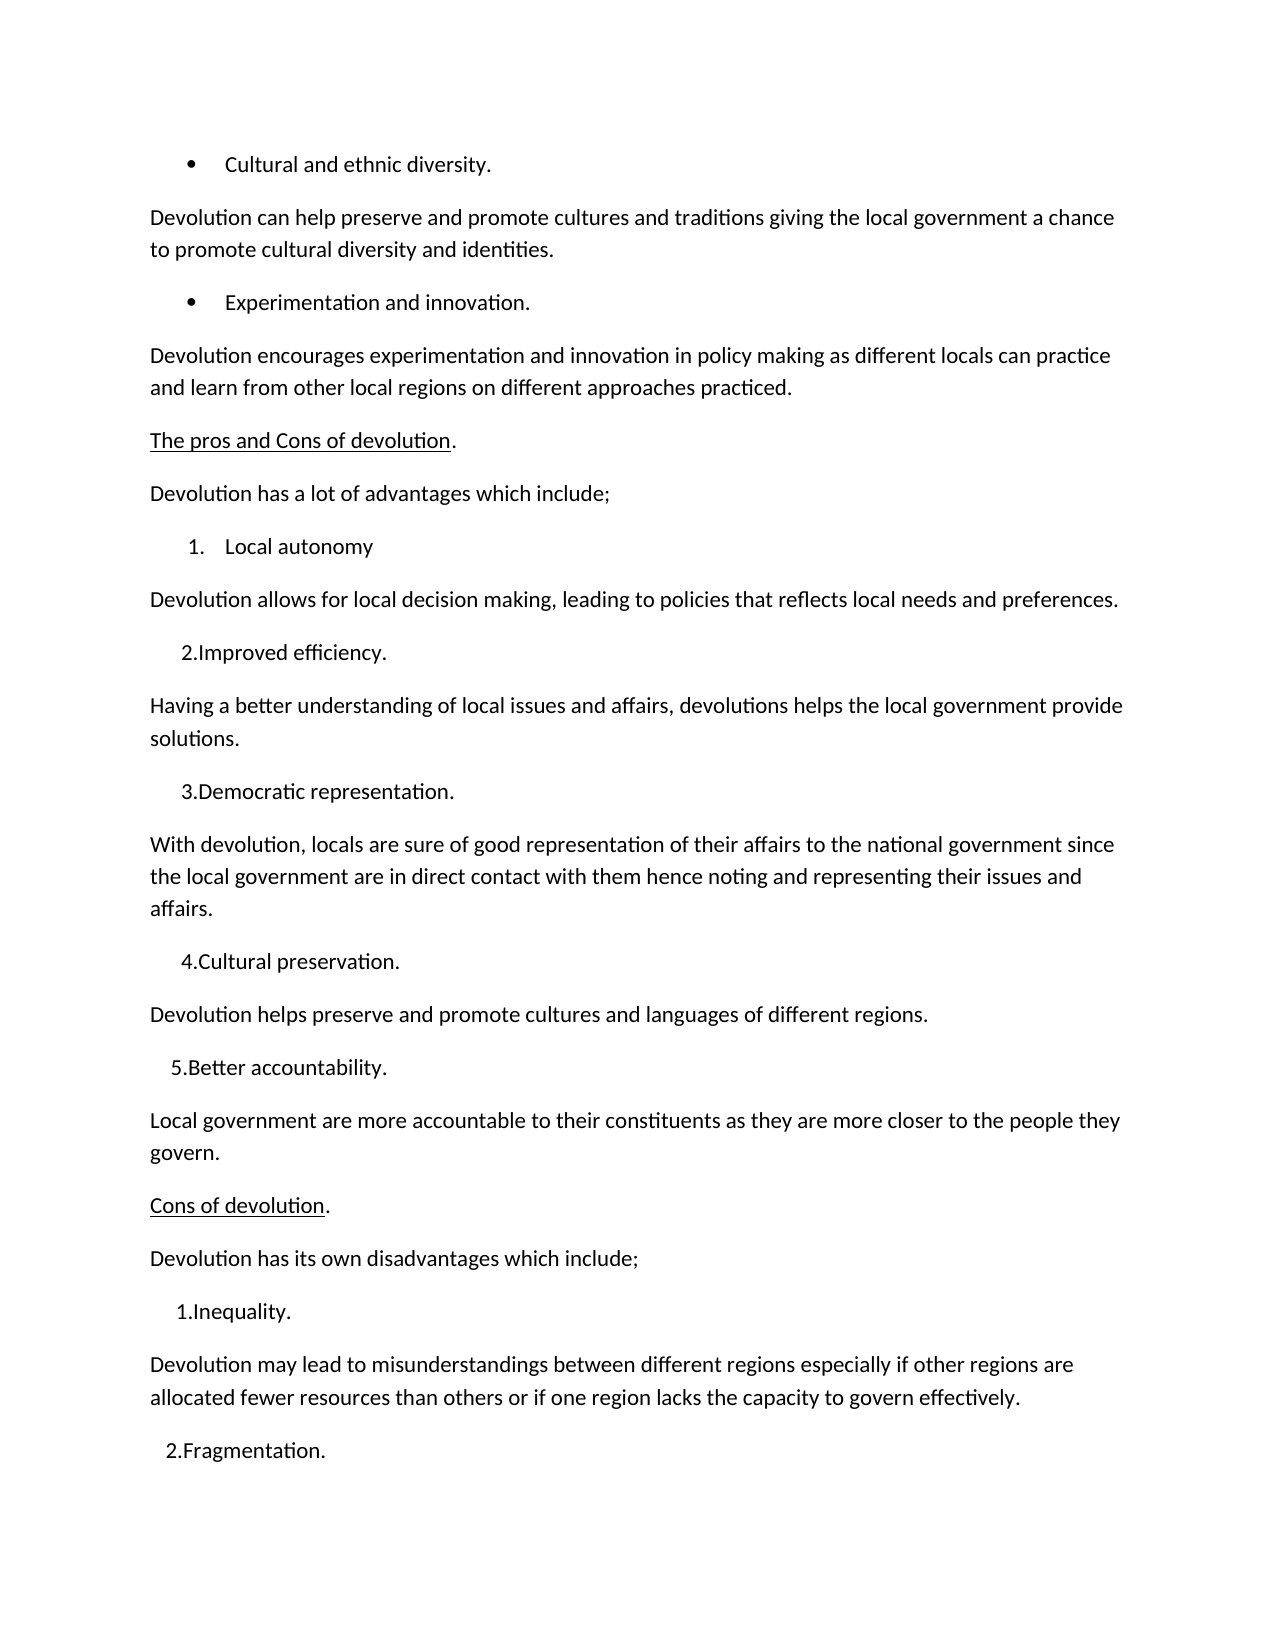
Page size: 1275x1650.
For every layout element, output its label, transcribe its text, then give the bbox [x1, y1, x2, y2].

list 4.Cultural preservation. [150, 947, 1125, 975]
list Devolution has its own disadvantages which include; [150, 1244, 1125, 1272]
list Devolution has a lot of advantages which include; [150, 479, 1125, 507]
list 3.Democratic representation. [150, 777, 1125, 805]
list Experimentation and innovation. [187, 288, 1125, 316]
list Devolution encourages experimentation and innovation in policy making as different locals can practice and learn from other local regions on different approaches practiced. [150, 341, 1125, 401]
list 2.Improved efficiency. [150, 638, 1125, 667]
list With devolution, locals are sure of good representation of their affairs to the national government since the local government are in direct contact with them hence noting and representing their issues and affairs. [150, 830, 1125, 922]
list 5.Better accountability. [150, 1053, 1125, 1081]
list Cons of devolution. [150, 1191, 1125, 1219]
list Having a better understanding of local issues and affairs, devolutions helps the local government provide solutions. [150, 692, 1125, 752]
list 1.Inequality. [150, 1297, 1125, 1326]
list The pros and Cons of devolution. [150, 426, 1125, 454]
list Devolution helps preserve and promote cultures and languages of different regions. [150, 1000, 1125, 1028]
list Local autonomy [187, 532, 1125, 561]
list Devolution allows for local decision making, leading to policies that reflects local needs and preferences. [150, 586, 1125, 613]
list 2.Fragmentation. [150, 1436, 1125, 1464]
list Devolution may lead to misunderstandings between different regions especially if other regions are allocated fewer resources than others or if one region lacks the capacity to govern effectively. [150, 1351, 1125, 1411]
list Local government are more accountable to their constituents as they are more closer to the people they govern. [150, 1106, 1125, 1166]
list Devolution can help preserve and promote cultures and traditions giving the local government a chance to promote cultural diversity and identities. [150, 203, 1125, 263]
list Cultural and ethnic diversity. [187, 150, 1125, 178]
